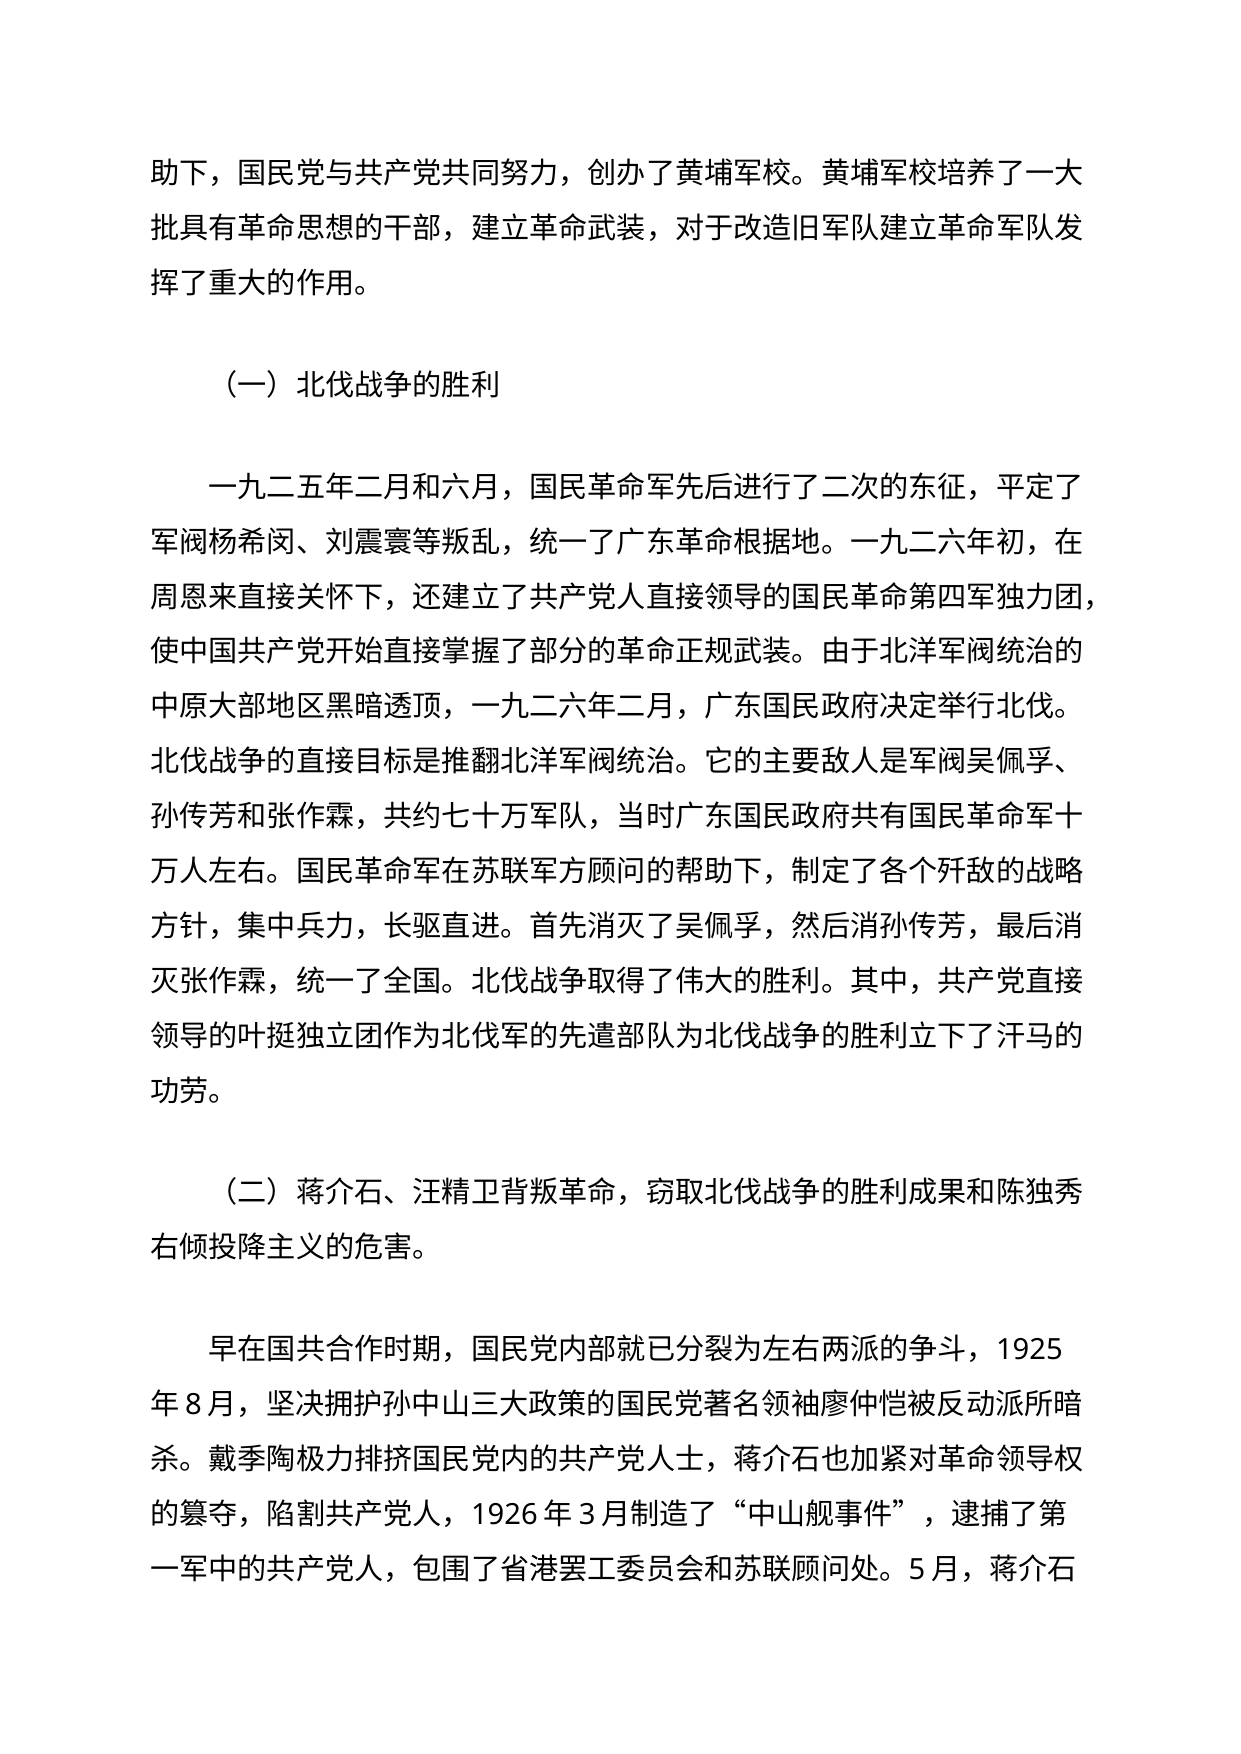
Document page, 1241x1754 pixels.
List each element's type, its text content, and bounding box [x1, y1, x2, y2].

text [150, 1326, 1090, 1588]
text 一九二五年二月和六月，国民革命军先后进行了二次的东征，平定了军阀杨希闵、刘震寰等叛乱，统一了广东革命根据地。一九二六年初，在周恩来直接关怀下，还建立了共产党人直接领导的国民革命第四军独力团，使中国共产党开始直接掌握了部分的革命正规武装。由于北洋军阀统治的中原大部地区黑暗透顶，一九二六年二月，广东国民政府决定举行北伐。北伐战争的直接目标是推翻北洋军阀统治。它的主要敌人是军阀吴佩孚、孙传芳和张作霖，共约七十万军队，当时广东国民政府共有国民革命军十万人左右。国民革命军在苏联军方顾问的帮助下，制定了各个歼敌的战略方针，集中兵力，长驱直进。首先消灭了吴佩孚，然后消孙传芳，最后消灭张作霖，统一了全国。北伐战争取得了伟大的胜利。其中，共产党直接领导的叶挺独立团作为北伐军的先遣部队为北伐战争的胜利立下了汗马的功劳。 [150, 463, 1090, 1109]
text （一）北伐战争的胜利 [150, 362, 1090, 404]
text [150, 150, 1090, 302]
text （二）蒋介石、汪精卫背叛革命，窃取北伐战争的胜利成果和陈独秀右倾投降主义的危害。 [150, 1169, 1090, 1266]
